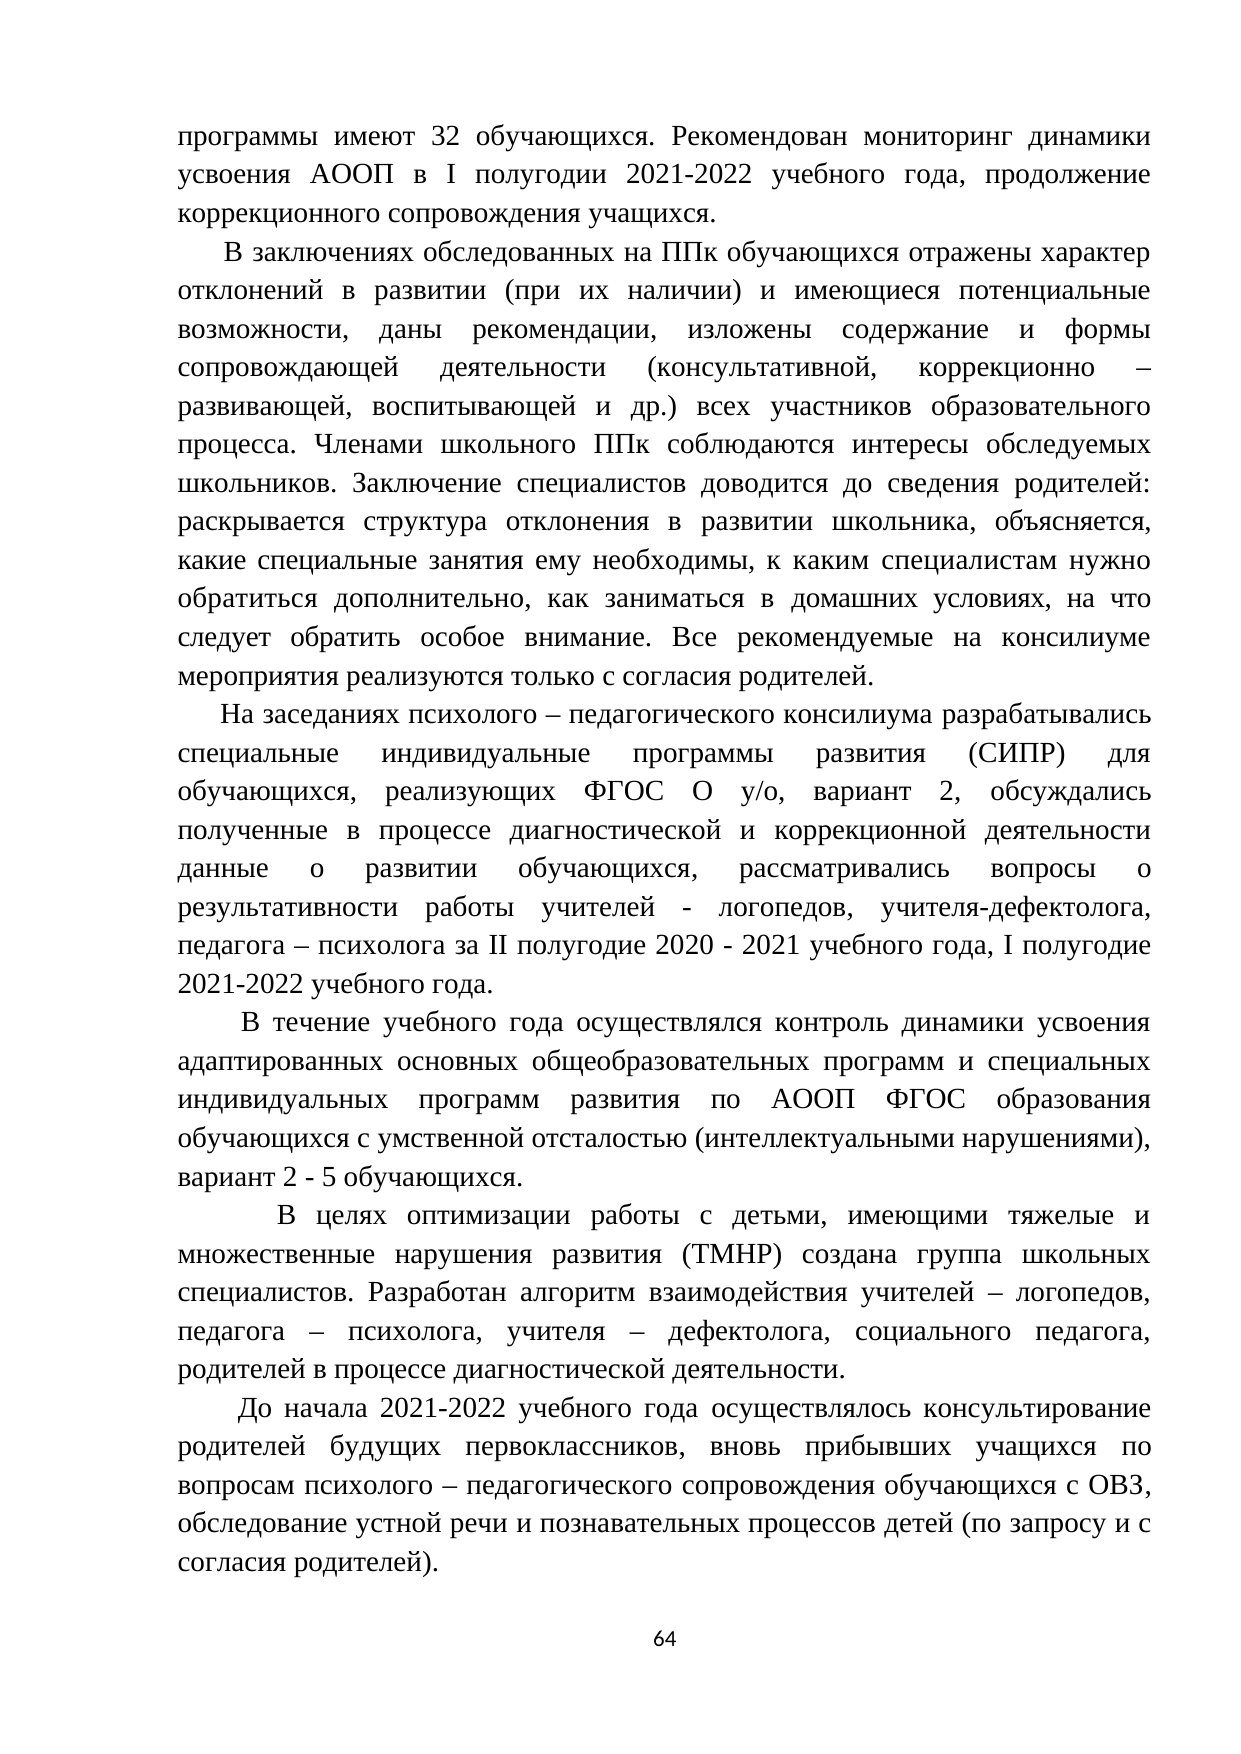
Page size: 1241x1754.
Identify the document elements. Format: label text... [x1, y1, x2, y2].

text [177, 118, 1152, 229]
text До начала 2021-2022 учебного года осуществлялось консультирование родителей будущих первоклассников, вновь прибывших учащихся по вопросам психолого – педагогического сопровождения обучающихся с ОВЗ, обследование устной речи и познавательных процессов детей (по запросу и с согласия родителей). [177, 1390, 1152, 1578]
text На заседаниях психолого – педагогического консилиума разрабатывались специальные индивидуальные программы развития (СИПР) для обучающихся, реализующих ФГОС О у/о, вариант 2, обсуждались полученные в процессе диагностической и коррекционной деятельности данные о развитии обучающихся, рассматривались вопросы о результативности работы учителей - логопедов, учителя-дефектолога, педагога – психолога за II полугодие 2020 - 2021 учебного года, I полугодие 2021-2022 учебного года. [177, 696, 1152, 999]
text В заключениях обследованных на ППк обучающихся отражены характер отклонений в развитии (при их наличии) и имеющиеся потенциальные возможности, даны рекомендации, изложены содержание и формы сопровождающей деятельности (консультативной, коррекционно – развивающей, воспитывающей и др.) всех участников образовательного процесса. Членами школьного ППк соблюдаются интересы обследуемых школьников. Заключение специалистов доводится до сведения родителей: раскрывается структура отклонения в развитии школьника, объясняется, какие специальные занятия ему необходимы, к каким специалистам нужно обратиться дополнительно, как заниматься в домашних условиях, на что следует обратить особое внимание. Все рекомендуемые на консилиуме мероприятия реализуются только с согласия родителей. [177, 234, 1152, 691]
text В целях оптимизации работы с детьми, имеющими тяжелые и множественные нарушения развития (ТМНР) создана группа школьных специалистов. Разработан алгоритм взаимодействия учителей – логопедов, педагога – психолога, учителя – дефектолога, социального педагога, родителей в процессе диагностической деятельности. [177, 1197, 1152, 1385]
text В течение учебного года осуществлялся контроль динамики усвоения адаптированных основных общеобразовательных программ и специальных индивидуальных программ развития по АООП ФГОС образования обучающихся с умственной отсталостью (интеллектуальными нарушениями), вариант 2 - 5 обучающихся. [177, 1004, 1152, 1192]
